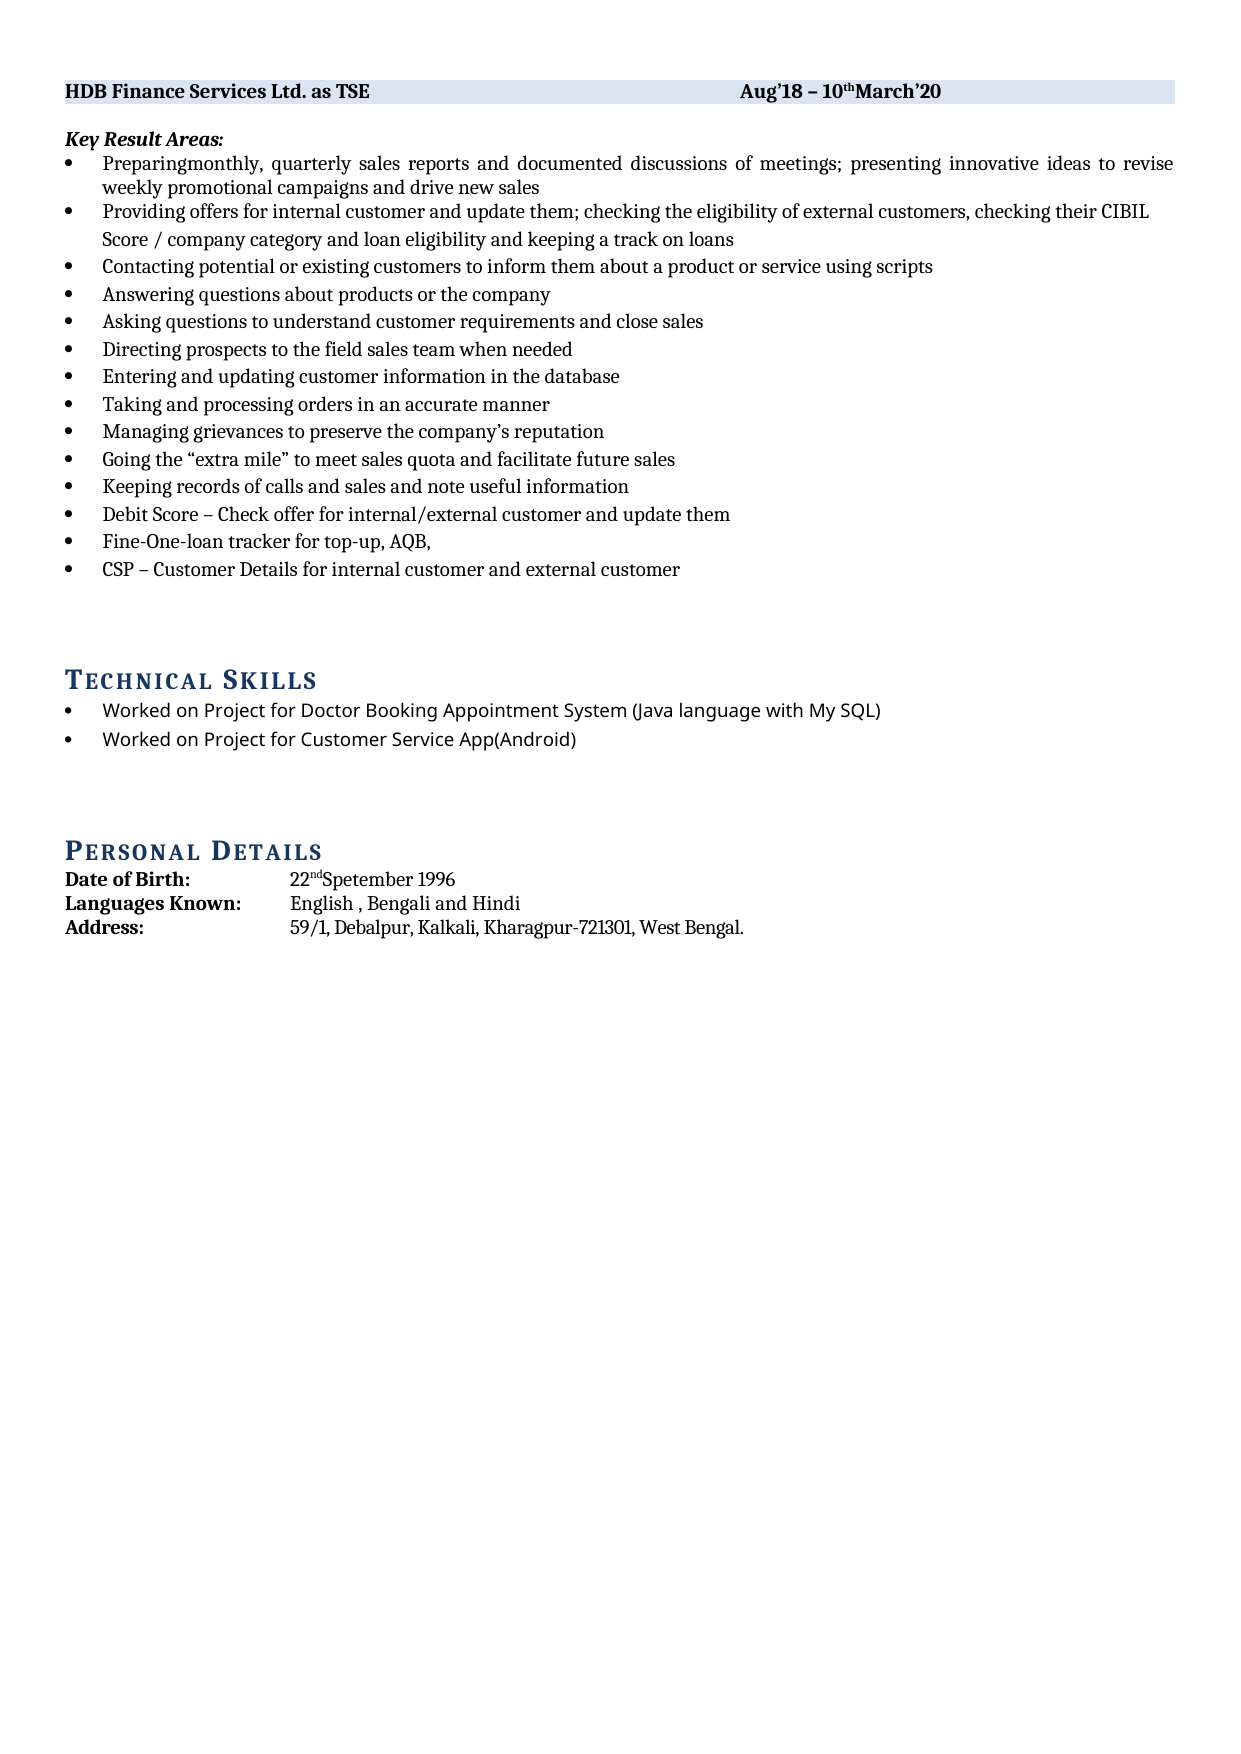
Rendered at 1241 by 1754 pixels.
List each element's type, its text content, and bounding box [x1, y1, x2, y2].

list Preparingmonthly, quarterly sales reports and documented discussions of meetings; presenting innovative ideas to revise weekly promotional campaigns and drive new sales [65, 152, 1175, 200]
text Technical SKILLS [65, 663, 1175, 697]
list Providing offers for internal customer and update them; checking the eligibility of external customers, checking their CIBIL Score / company category and loan eligibility and keeping a track on loans [65, 200, 1175, 251]
list Contacting potential or existing customers to inform them about a product or service using scripts [65, 255, 1175, 279]
list Directing prospects to the field sales team when needed [65, 337, 1175, 361]
list Fine-One-loan tracker for top-up, AQB, [65, 530, 1175, 554]
list Managing grievances to preserve the company’s reputation [65, 420, 1175, 444]
list Worked on Project for Customer Service App(Android) [65, 726, 1149, 752]
list Taking and processing orders in an accurate manner [65, 392, 1175, 416]
list Keeping records of calls and sales and note useful information [65, 475, 1175, 499]
text HDB Finance Services Ltd. as TSE Aug’18 – 10thMarch’20 [65, 80, 1175, 104]
text Personal Details [65, 834, 1175, 868]
text Languages Known: English , Bengali and Hindi [65, 892, 1175, 916]
list Worked on Project for Doctor Booking Appointment System (Java language with My SQL) [65, 697, 1149, 722]
list Debit Score – Check offer for internal/external customer and update them [65, 502, 1175, 526]
text Address: 59/1, Debalpur, Kalkali, Kharagpur-721301, West Bengal. [65, 916, 1175, 940]
list Asking questions to understand customer requirements and close sales [65, 310, 1175, 334]
list CSP – Customer Details for internal customer and external customer [65, 557, 1175, 581]
list Entering and updating customer information in the database [65, 365, 1175, 389]
list Key Result Areas: [65, 128, 1175, 152]
list Answering questions about products or the company [65, 282, 1175, 306]
list Going the “extra mile” to meet sales quota and facilitate future sales [65, 447, 1175, 471]
text Date of Birth: 22ndSpetember 1996 [65, 868, 1175, 892]
